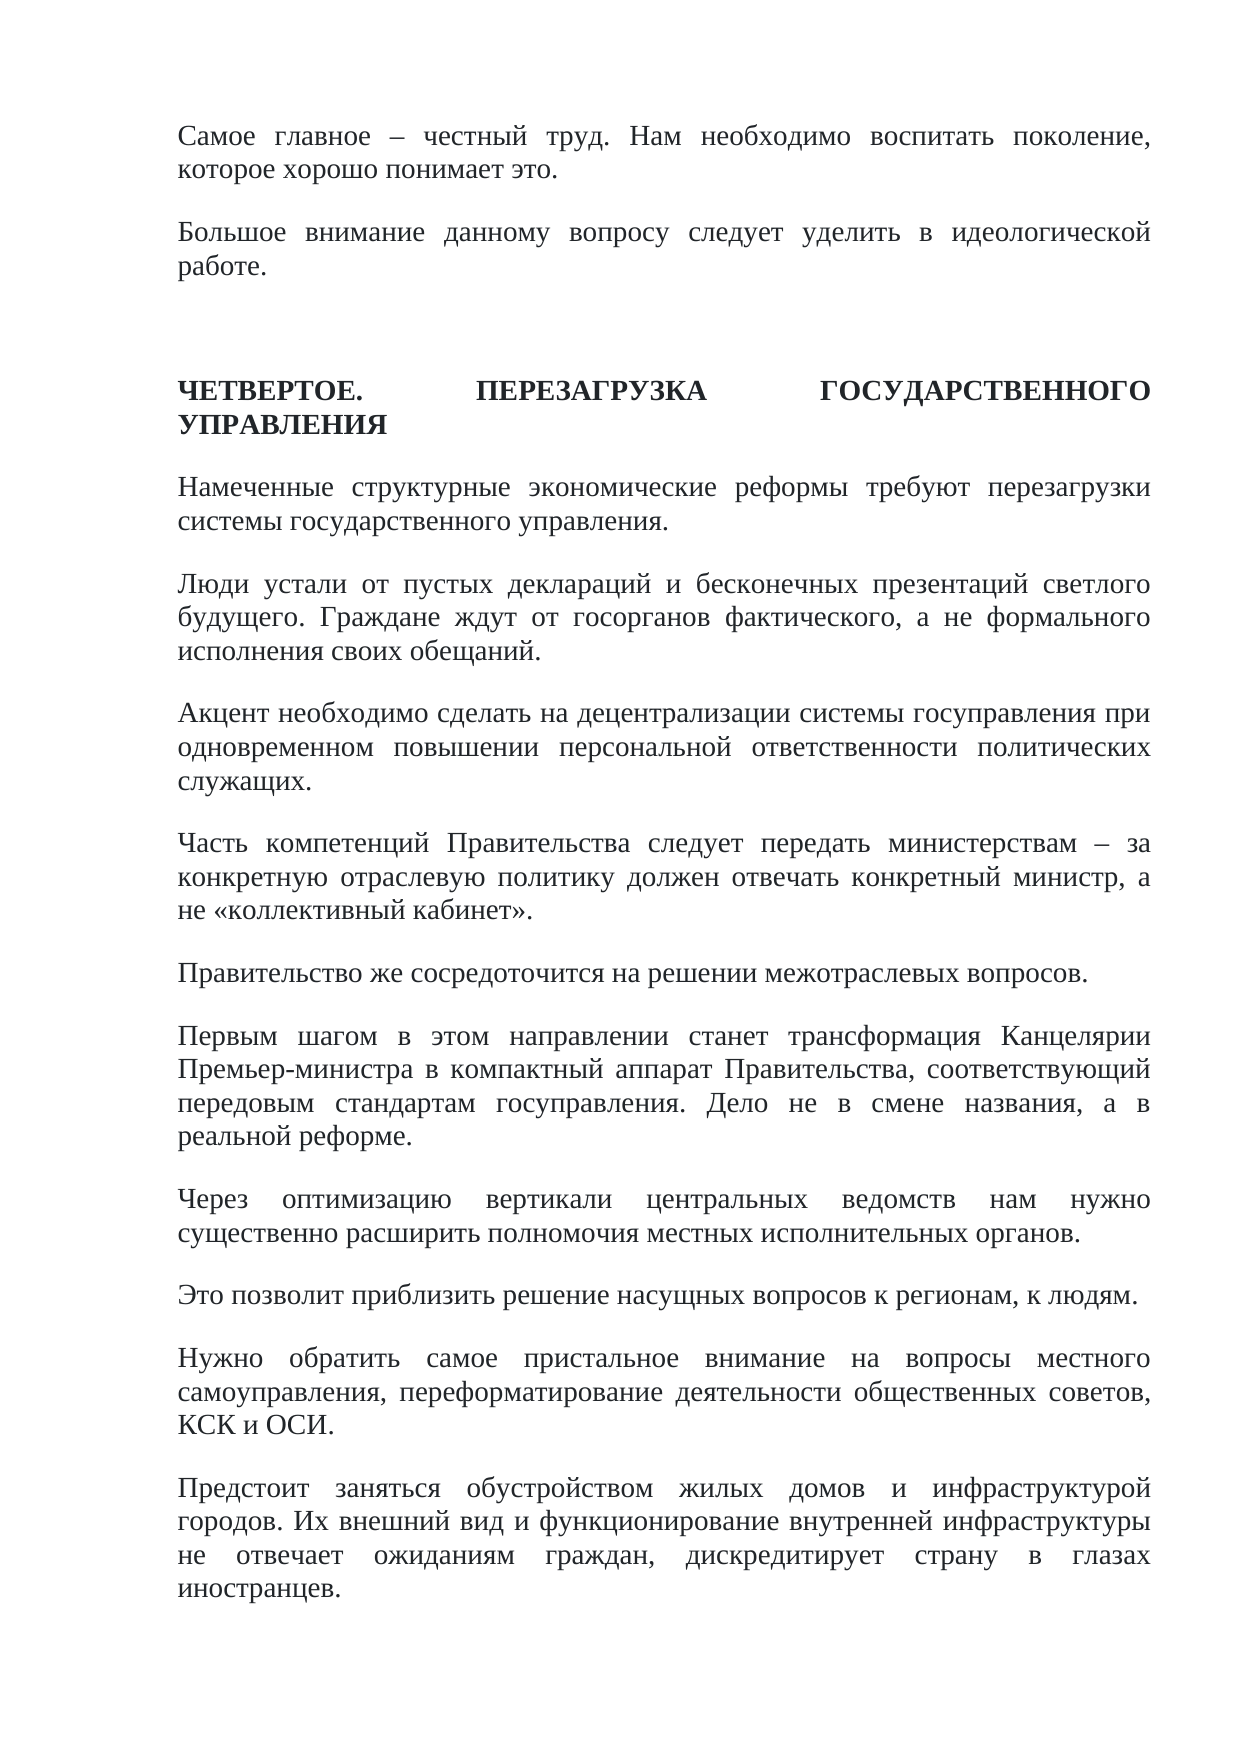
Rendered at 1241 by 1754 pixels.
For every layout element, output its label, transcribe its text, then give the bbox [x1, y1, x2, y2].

text Самое главное – честный труд. Нам необходимо воспитать поколение, которое хорошо понимает это. [177, 118, 1152, 185]
text Первым шагом в этом направлении станет трансформация Канцелярии Премьер-министра в компактный аппарат Правительства, соответствующий передовым стандартам госуправления. Дело не в смене названия, а в реальной реформе. [177, 1018, 1152, 1152]
text Акцент необходимо сделать на децентрализации системы госуправления при одновременном повышении персональной ответственности политических служащих. [177, 696, 1152, 796]
text Большое внимание данному вопросу следует уделить в идеологической работе. [177, 214, 1152, 281]
text Это позволит приблизить решение насущных вопросов к регионам, к людям. [177, 1277, 1152, 1311]
text Люди устали от пустых деклараций и бесконечных презентаций светлого будущего. Граждане ждут от госорганов фактического, а не формального исполнения своих обещаний. [177, 566, 1152, 666]
text Через оптимизацию вертикали центральных ведомств нам нужно существенно расширить полномочия местных исполнительных органов. [177, 1181, 1152, 1248]
text Предстоит заняться обустройством жилых домов и инфраструктурой городов. Их внешний вид и функционирование внутренней инфраструктуры не отвечает ожиданиям граждан, дискредитирует страну в глазах иностранцев. [177, 1470, 1152, 1604]
text ЧЕТВЕРТОЕ. ПЕРЕЗАГРУЗКА ГОСУДАРСТВЕННОГО УПРАВЛЕНИЯ [177, 373, 1152, 440]
text Часть компетенций Правительства следует передать министерствам – за конкретную отраслевую политику должен отвечать конкретный министр, а не «коллективный кабинет». [177, 825, 1152, 926]
text Правительство же сосредоточится на решении межотраслевых вопросов. [177, 955, 1152, 989]
text Нужно обратить самое пристальное внимание на вопросы местного самоуправления, переформатирование деятельности общественных советов, КСК и ОСИ. [177, 1340, 1152, 1441]
text Намеченные структурные экономические реформы требуют перезагрузки системы государственного управления. [177, 469, 1152, 537]
